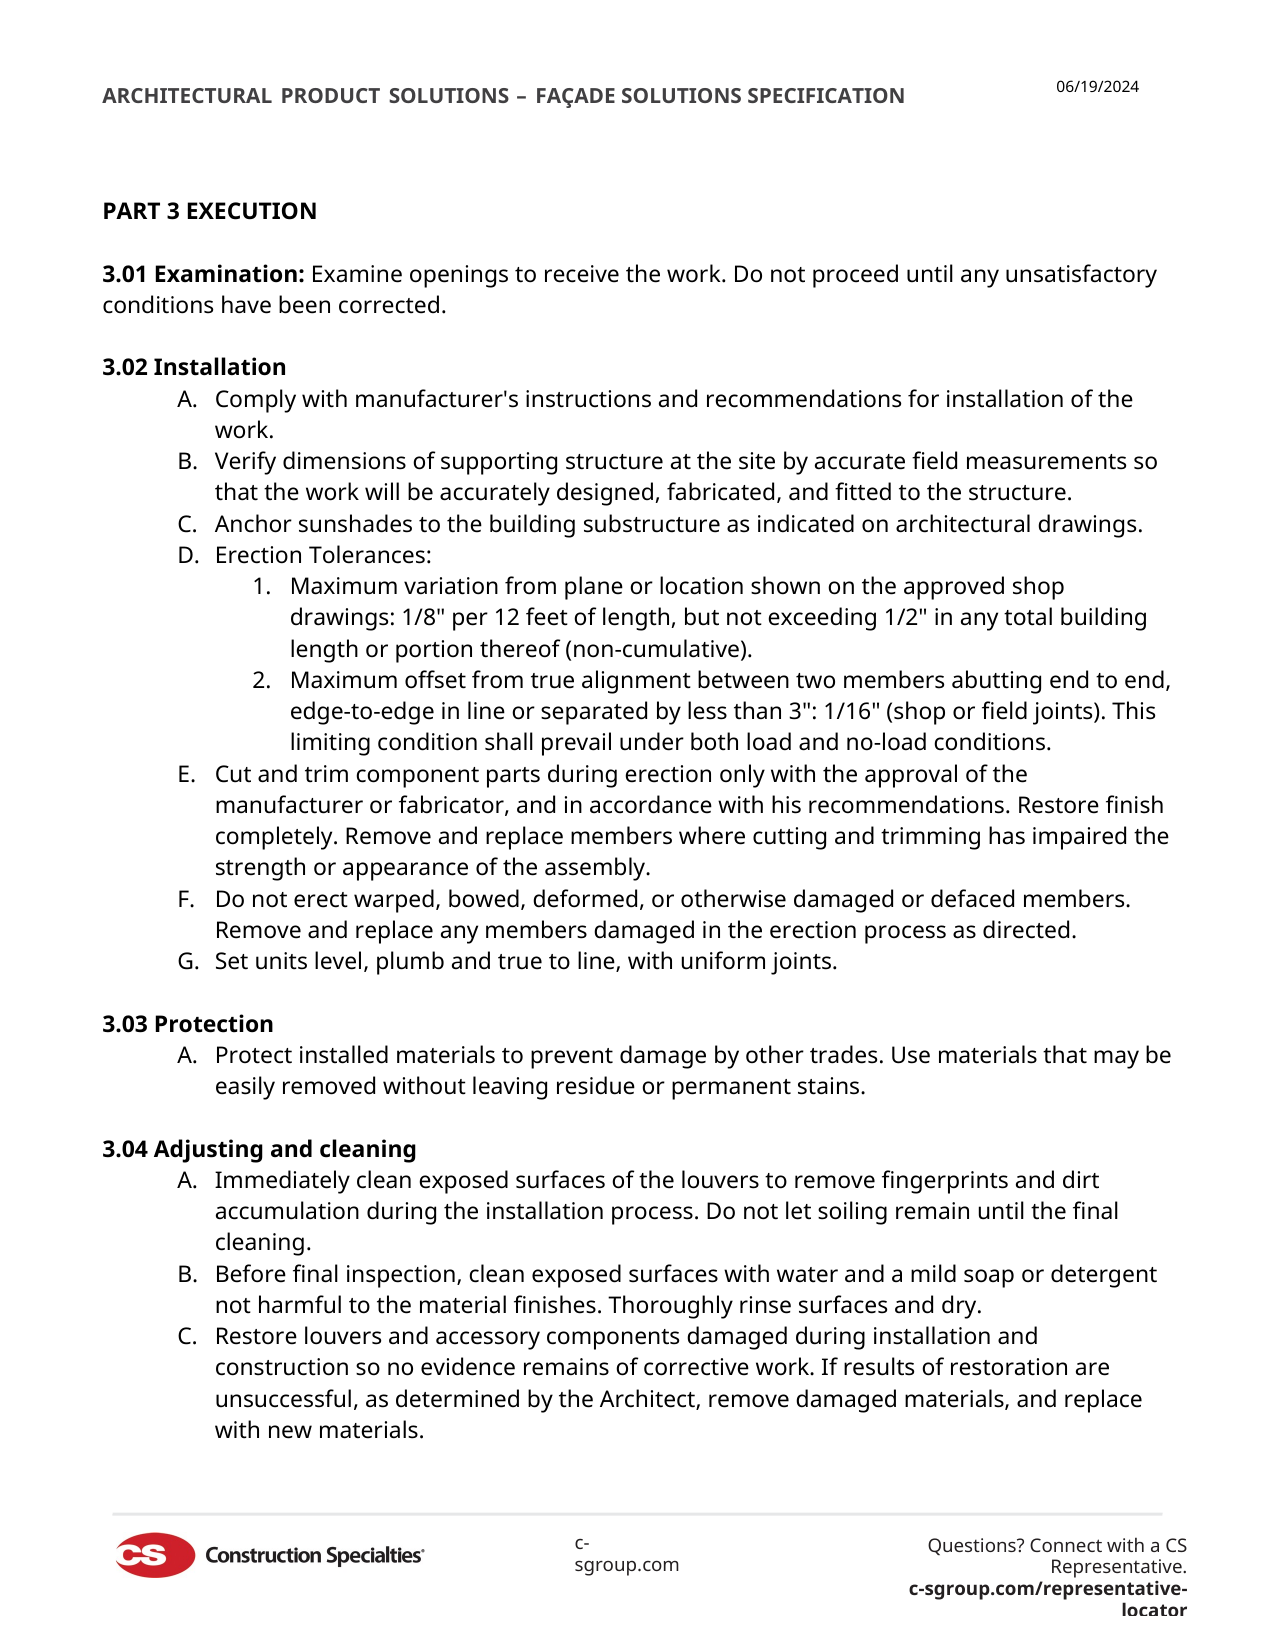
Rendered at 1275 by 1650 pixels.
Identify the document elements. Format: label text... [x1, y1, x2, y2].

text 3.01 Examination: Examine openings to receive the work. Do not proceed until any unsatisfactory conditions have been corrected. [102, 257, 1173, 320]
list Comply with manufacturer's instructions and recommendations for installation of the work. [177, 382, 1173, 445]
text 3.02 Installation [102, 351, 1173, 382]
list Set units level, plumb and true to line, with uniform joints. [177, 945, 1173, 976]
list Maximum variation from plane or location shown on the approved shop drawings: 1/8" per 12 feet of length, but not exceeding 1/2" in any total building length or portion thereof (non-cumulative). [252, 570, 1173, 664]
text PART 3 EXECUTION [102, 195, 1173, 226]
list Erection Tolerances: [177, 539, 1173, 570]
text 3.04 Adjusting and cleaning [102, 1132, 1173, 1164]
list Anchor sunshades to the building substructure as indicated on architectural drawings. [177, 507, 1173, 539]
list Verify dimensions of supporting structure at the site by accurate field measurements so that the work will be accurately designed, fabricated, and fitted to the structure. [177, 445, 1173, 507]
list Restore louvers and accessory components damaged during installation and construction so no evidence remains of corrective work. If results of restoration are unsuccessful, as determined by the Architect, remove damaged materials, and replace with new materials. [177, 1320, 1173, 1445]
list Cut and trim component parts during erection only with the approval of the manufacturer or fabricator, and in accordance with his recommendations. Restore finish completely. Remove and replace members where cutting and trimming has impaired the strength or appearance of the assembly. [177, 757, 1173, 882]
list Immediately clean exposed surfaces of the louvers to remove fingerprints and dirt accumulation during the installation process. Do not let soiling remain until the final cleaning. [177, 1164, 1173, 1257]
list Protect installed materials to prevent damage by other trades. Use materials that may be easily removed without leaving residue or permanent stains. [177, 1039, 1173, 1101]
list Before final inspection, clean exposed surfaces with water and a mild soap or detergent not harmful to the material finishes. Thoroughly rinse surfaces and dry. [177, 1257, 1173, 1320]
list Maximum offset from true alignment between two members abutting end to end, edge-to-edge in line or separated by less than 3": 1/16" (shop or field joints). This limiting condition shall prevail under both load and no-load conditions. [252, 664, 1173, 757]
text 3.03 Protection [102, 1007, 1173, 1039]
list Do not erect warped, bowed, deformed, or otherwise damaged or defaced members. Remove and replace any members damaged in the erection process as directed. [177, 882, 1173, 945]
picture [115, 1532, 425, 1578]
